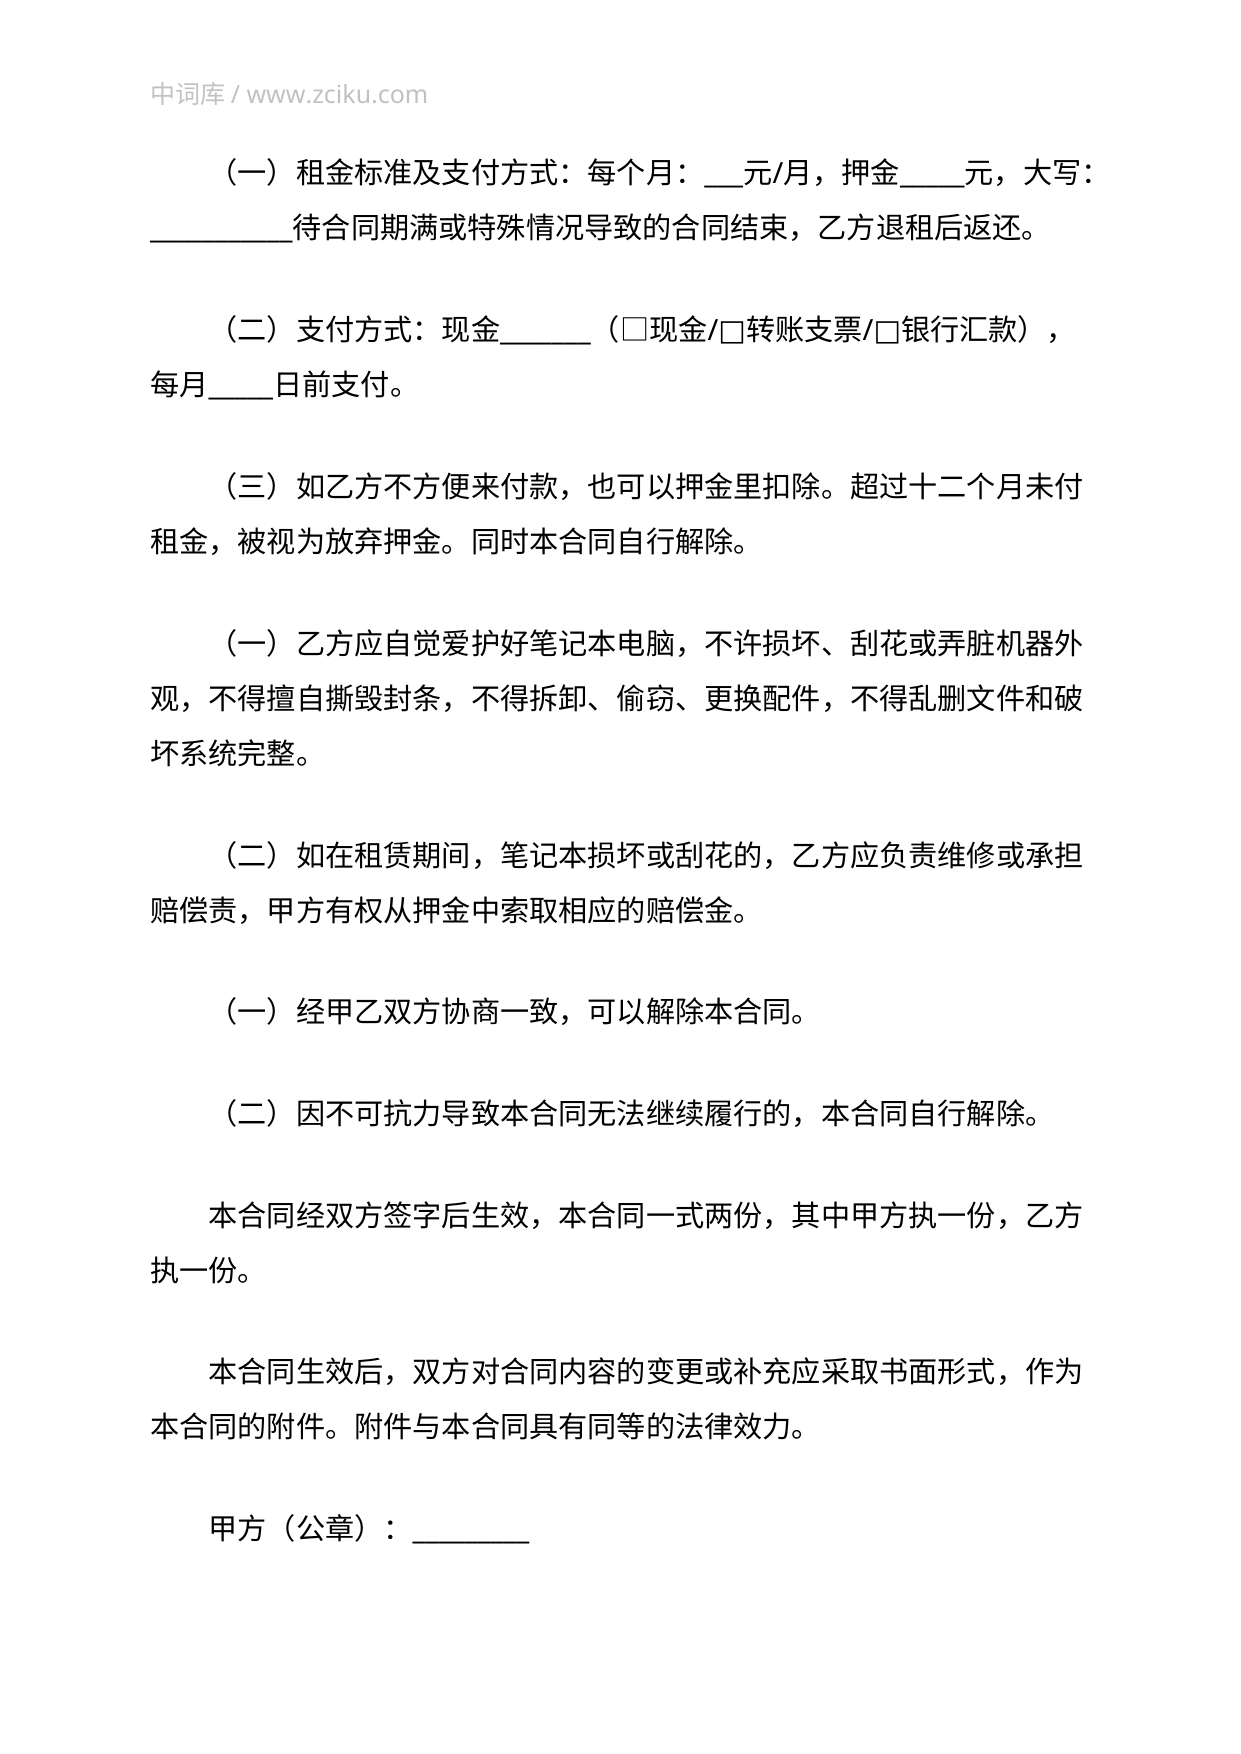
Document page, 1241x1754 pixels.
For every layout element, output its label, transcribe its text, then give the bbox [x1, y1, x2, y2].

text （一）经甲乙双方协商一致，可以解除本合同。 [150, 989, 1090, 1031]
text 本合同生效后，双方对合同内容的变更或补充应采取书面形式，作为本合同的附件。附件与本合同具有同等的法律效力。 [150, 1349, 1090, 1446]
text 本合同经双方签字后生效，本合同一式两份，其中甲方执一份，乙方执一份。 [150, 1192, 1090, 1289]
text 甲方（公章）：_________ [150, 1506, 1090, 1548]
text （三）如乙方不方便来付款，也可以押金里扣除。超过十二个月未付租金，被视为放弃押金。同时本合同自行解除。 [150, 464, 1090, 561]
text （二）支付方式：现金_______（□现金/□转账支票/□银行汇款），每月_____日前支付。 [150, 307, 1090, 404]
text （一）租金标准及支付方式：每个月：___元/月，押金_____元，大写：___________待合同期满或特殊情况导致的合同结束，乙方退租后返还。 [150, 150, 1090, 247]
text （二）因不可抗力导致本合同无法继续履行的，本合同自行解除。 [150, 1091, 1090, 1133]
text （一）乙方应自觉爱护好笔记本电脑，不许损坏、刮花或弄脏机器外观，不得擅自撕毁封条，不得拆卸、偷窃、更换配件，不得乱删文件和破坏系统完整。 [150, 621, 1090, 773]
text （二）如在租赁期间，笔记本损坏或刮花的，乙方应负责维修或承担赔偿责，甲方有权从押金中索取相应的赔偿金。 [150, 832, 1090, 929]
